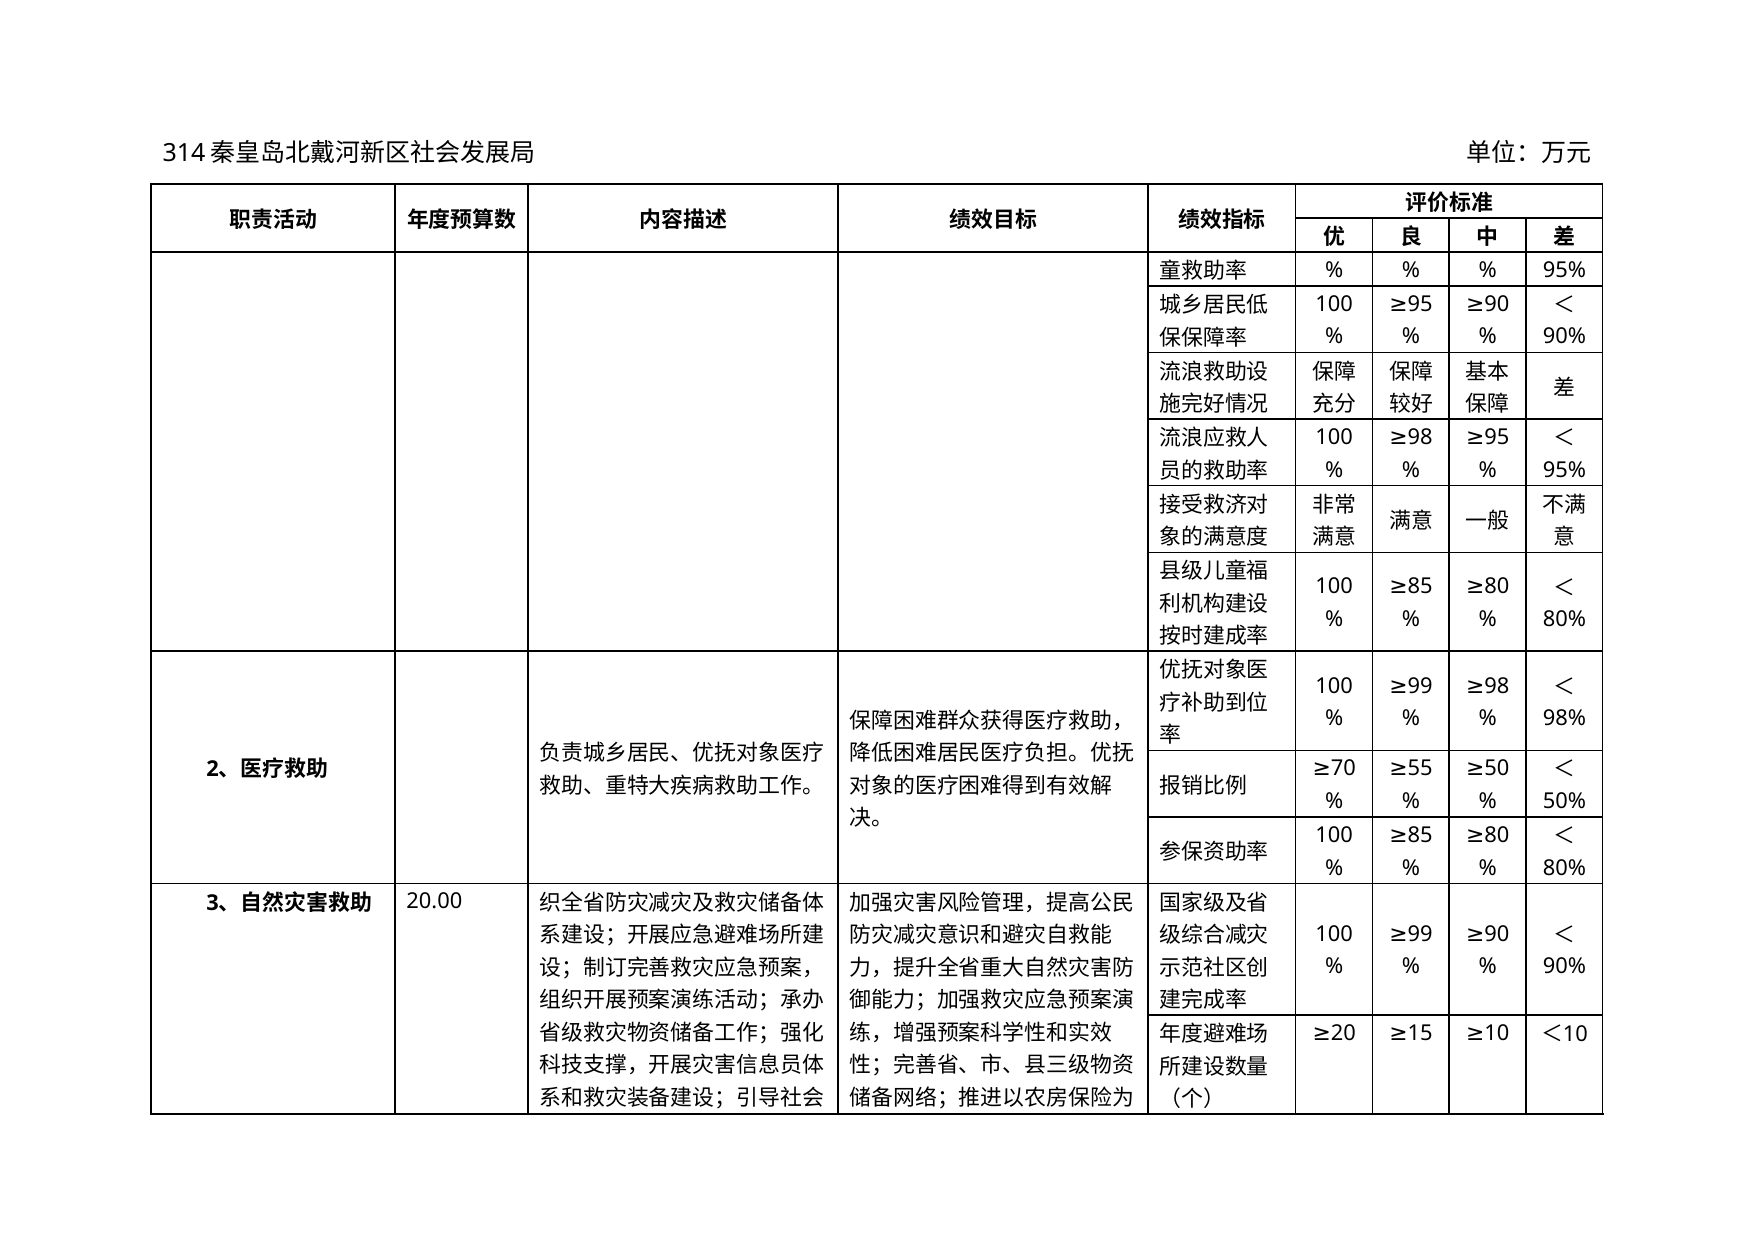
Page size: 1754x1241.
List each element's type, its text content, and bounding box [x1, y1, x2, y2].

table_cell ≥98% [1373, 420, 1448, 485]
table_cell ＜90% [1527, 287, 1602, 352]
table_cell ＜95% [1527, 253, 1602, 285]
table_cell ≥10 [1450, 1016, 1525, 1113]
table_cell ≥20 [1296, 1016, 1372, 1113]
table_cell 绩效指标 [1149, 185, 1295, 251]
table_cell ＜80% [1527, 553, 1602, 650]
table_cell 100% [1296, 818, 1372, 883]
table_cell 参保资助率 [1149, 818, 1295, 883]
table_cell ＜80% [1527, 818, 1602, 883]
table_cell ＜90% [1527, 884, 1602, 1014]
table_cell 内容描述 [529, 185, 837, 251]
table_cell ＜50% [1527, 751, 1602, 816]
table_header 单位：万元 [1296, 118, 1602, 183]
table_cell ≥15 [1373, 1016, 1448, 1113]
table_cell ≥95% [1450, 420, 1525, 485]
table_cell ≥90% [1450, 287, 1525, 352]
table_cell 城乡居民低保保障率 [1149, 287, 1295, 352]
table_cell ≥70% [1296, 751, 1372, 816]
table_cell ＜95% [1527, 420, 1602, 485]
table_cell 优 [1296, 219, 1372, 251]
table_cell 绩效目标 [839, 185, 1147, 251]
table_cell 100% [1296, 652, 1372, 749]
table_cell ≥99% [1373, 884, 1448, 1014]
table_cell ≥98% [1450, 652, 1525, 749]
table_header 314秦皇岛北戴河新区社会发展局 [152, 118, 1295, 183]
table_cell 县级儿童福利机构建设按时建成率 [1149, 553, 1295, 650]
table_cell 评价标准 [1296, 185, 1602, 217]
table_cell ≥80% [1450, 553, 1525, 650]
table_cell 职责活动 [152, 185, 394, 251]
table_cell 100% [1296, 553, 1372, 650]
table_cell ≥99% [1373, 652, 1448, 749]
table_cell 优抚对象医疗补助到位率 [1149, 652, 1295, 749]
table_cell 流浪救助设施完好情况 [1149, 353, 1295, 418]
table_cell 不满意 [1527, 486, 1602, 551]
table_cell 100% [1296, 287, 1372, 352]
table_cell 患病孤残儿童救助率 [1149, 253, 1295, 285]
table_cell 年度避难场所建设数量（个） [1149, 1016, 1295, 1113]
table_cell 20.00 [396, 884, 527, 1113]
table_cell 非常满意 [1296, 486, 1372, 551]
table_cell 保障困难群众获得医疗救助，降低困难居民医疗负担。优抚对象的医疗困难得到有效解决。 [839, 652, 1147, 883]
table_cell 中 [1450, 219, 1525, 251]
table_cell 国家级及省级综合减灾示范社区创建完成率 [1149, 884, 1295, 1014]
table_cell 差 [1527, 219, 1602, 251]
table_cell 接受救济对象的满意度 [1149, 486, 1295, 551]
table_cell 2、医疗救助 [152, 652, 394, 883]
table_cell ＜98% [1527, 652, 1602, 749]
table_cell 差 [1527, 353, 1602, 418]
table_cell ≥90% [1450, 884, 1525, 1014]
table_cell ＜10 [1527, 1016, 1602, 1113]
table_cell 保障较好 [1373, 353, 1448, 418]
table_cell 100% [1296, 420, 1372, 485]
table_cell ≥80% [1450, 818, 1525, 883]
table_cell 负责城乡居民、优抚对象医疗救助、重特大疾病救助工作。 [529, 652, 837, 883]
table_cell ≥95% [1373, 287, 1448, 352]
table_cell [396, 652, 527, 883]
table_cell 加强灾害风险管理，提高公民防灾减灾意识和避灾自救能力，提升全省重大自然灾害防御能力；加强救灾应急预案演练，增强预案科学性和实效性；完善省、市、县三级物资储备网络；推进以农房保险为主要险种的救灾保险，搭建社会力量参与防灾、减灾、救灾综合平台，提高抗灾水平。组织开展灾民生活救助和民房恢复重建，保证受灾群众基本生活得到及时救助。保证款物安全及时有效，为重特大自然灾害救助提供有力支持。 [839, 884, 1147, 1113]
table_cell 100% [1296, 884, 1372, 1014]
table_cell 保障充分 [1296, 353, 1372, 418]
table_cell 一般 [1450, 486, 1525, 551]
table_cell 满意 [1373, 486, 1448, 551]
table_cell 流浪应救人员的救助率 [1149, 420, 1295, 485]
table_cell 3、自然灾害救助 [152, 884, 394, 1113]
table_cell ≥85% [1373, 818, 1448, 883]
table_cell ≥99% [1373, 253, 1448, 285]
table_cell 年度预算数 [396, 185, 527, 251]
table_cell 良 [1373, 219, 1448, 251]
table_cell ≥50% [1450, 751, 1525, 816]
table_cell ≥85% [1373, 553, 1448, 650]
table_cell 织全省防灾减灾及救灾储备体系建设；开展应急避难场所建设；制订完善救灾应急预案，组织开展预案演练活动；承办省级救灾物资储备工作；强化科技支撑，开展灾害信息员体系和救灾装备建设；引导社会力量参与防灾、减灾、救灾工作，积极推进农房保险试点工作。建设省级自然灾害应急救助指挥中心，组织建立省减灾委专家委员会并开展专业活动和服务。强化灾害风险防范，完善信息共享机制，统计、汇总、核查、会商灾情，统一发布灾情；组织协调紧急转移安置灾民；承办中央、省级救灾款物分配和监管，物资调运，组织民房恢复重建及灾民生活救助。组织指导全省救灾捐赠工作；承办国内外对本省救灾捐赠款物接收管理和分配使用 [529, 884, 837, 1113]
table_cell 报销比例 [1149, 751, 1295, 816]
table_cell 基本保障 [1450, 353, 1525, 418]
table_cell ≥95% [1450, 253, 1525, 285]
table_cell 100% [1296, 253, 1372, 285]
table_cell ≥55% [1373, 751, 1448, 816]
